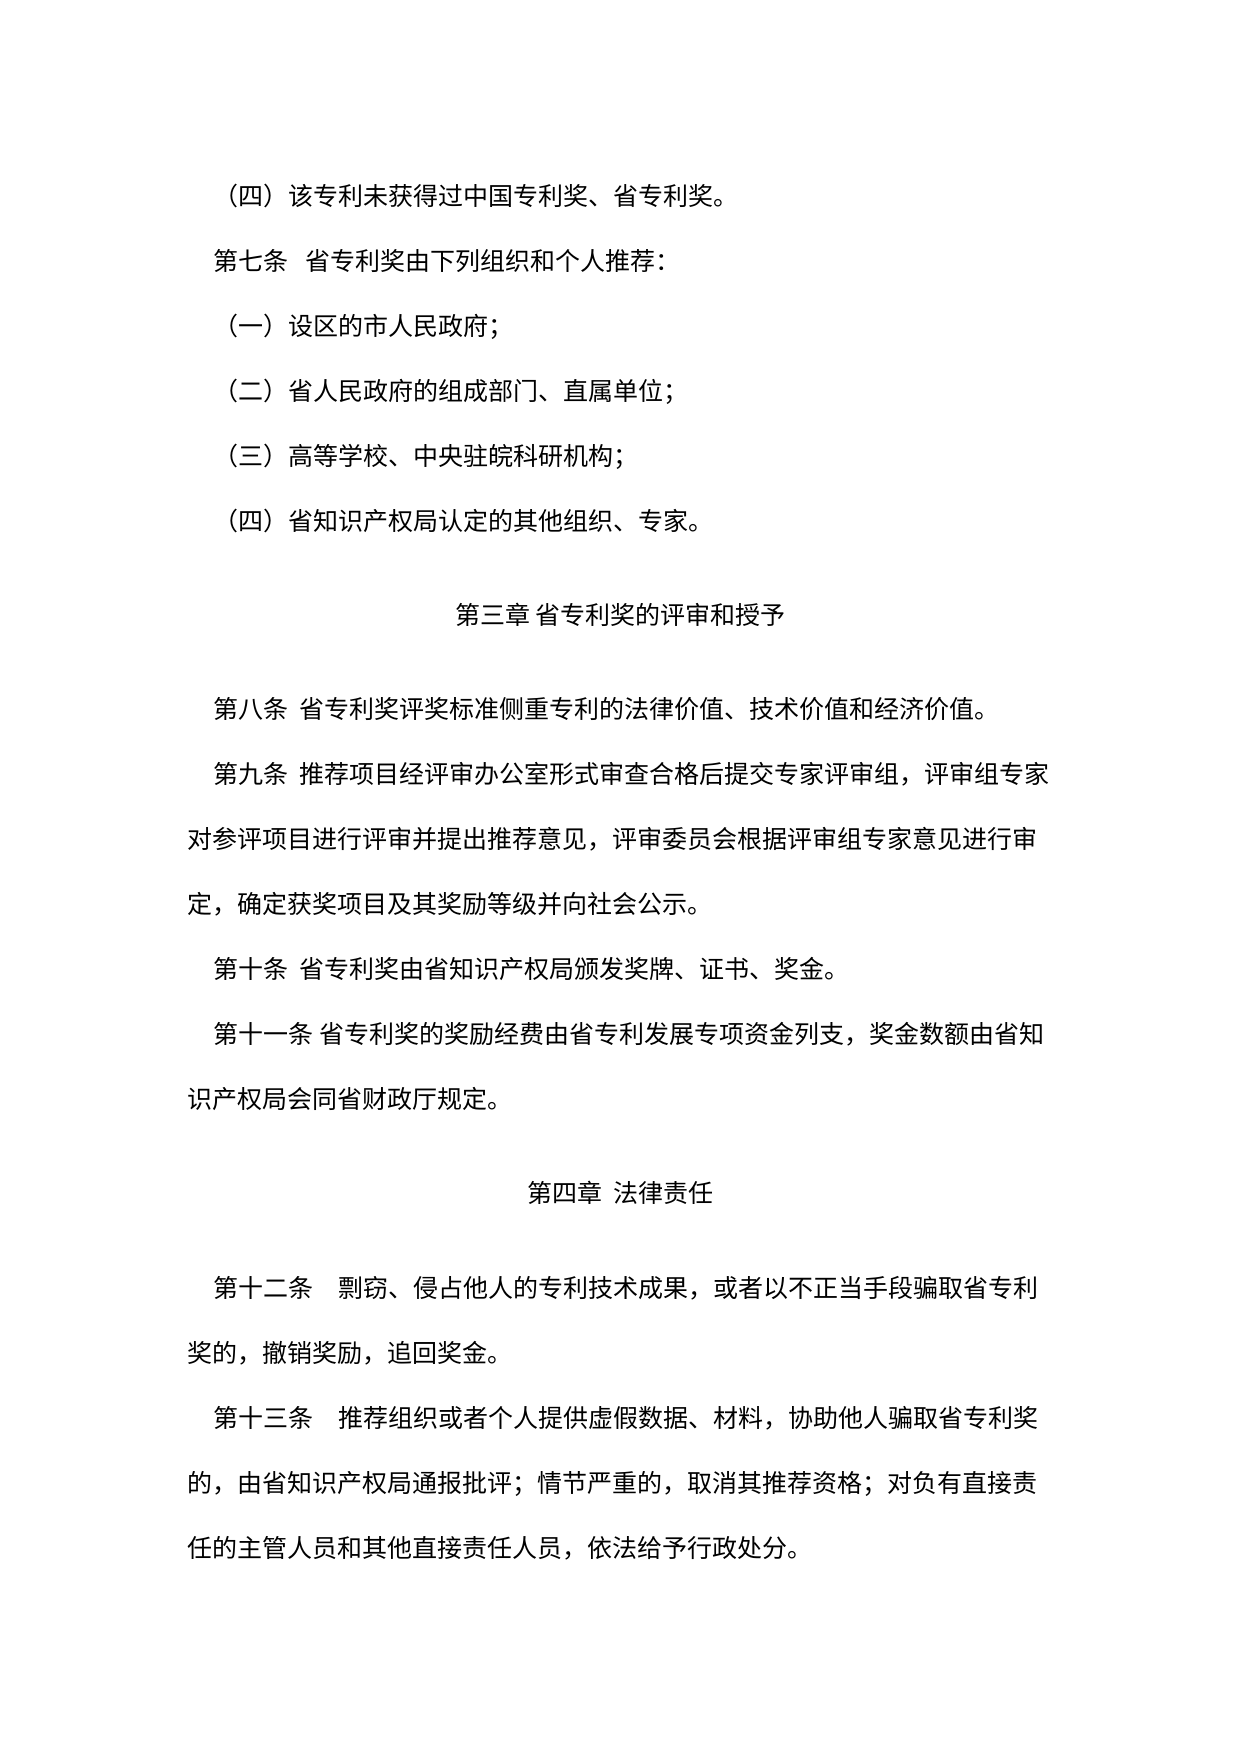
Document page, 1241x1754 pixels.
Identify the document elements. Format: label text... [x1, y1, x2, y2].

text 第八条 省专利奖评奖标准侧重专利的法律价值、技术价值和经济价值。 第九条 推荐项目经评审办公室形式审查合格后提交专家评审组，评审组专家对参评项目进行评审并提出推荐意见，评审委员会根据评审组专家意见进行审定，确定获奖项目及其奖励等级并向社会公示。 第十条 省专利奖由省知识产权局颁发奖牌、证书、奖金。 第十一条 省专利奖的奖励经费由省专利发展专项资金列支，奖金数额由省知识产权局会同省财政厅规定。 [187, 675, 1053, 1130]
text 第三章 省专利奖的评审和授予 [187, 581, 1053, 646]
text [187, 162, 1053, 552]
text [187, 1254, 1053, 1579]
text 第四章 法律责任 [187, 1159, 1053, 1224]
